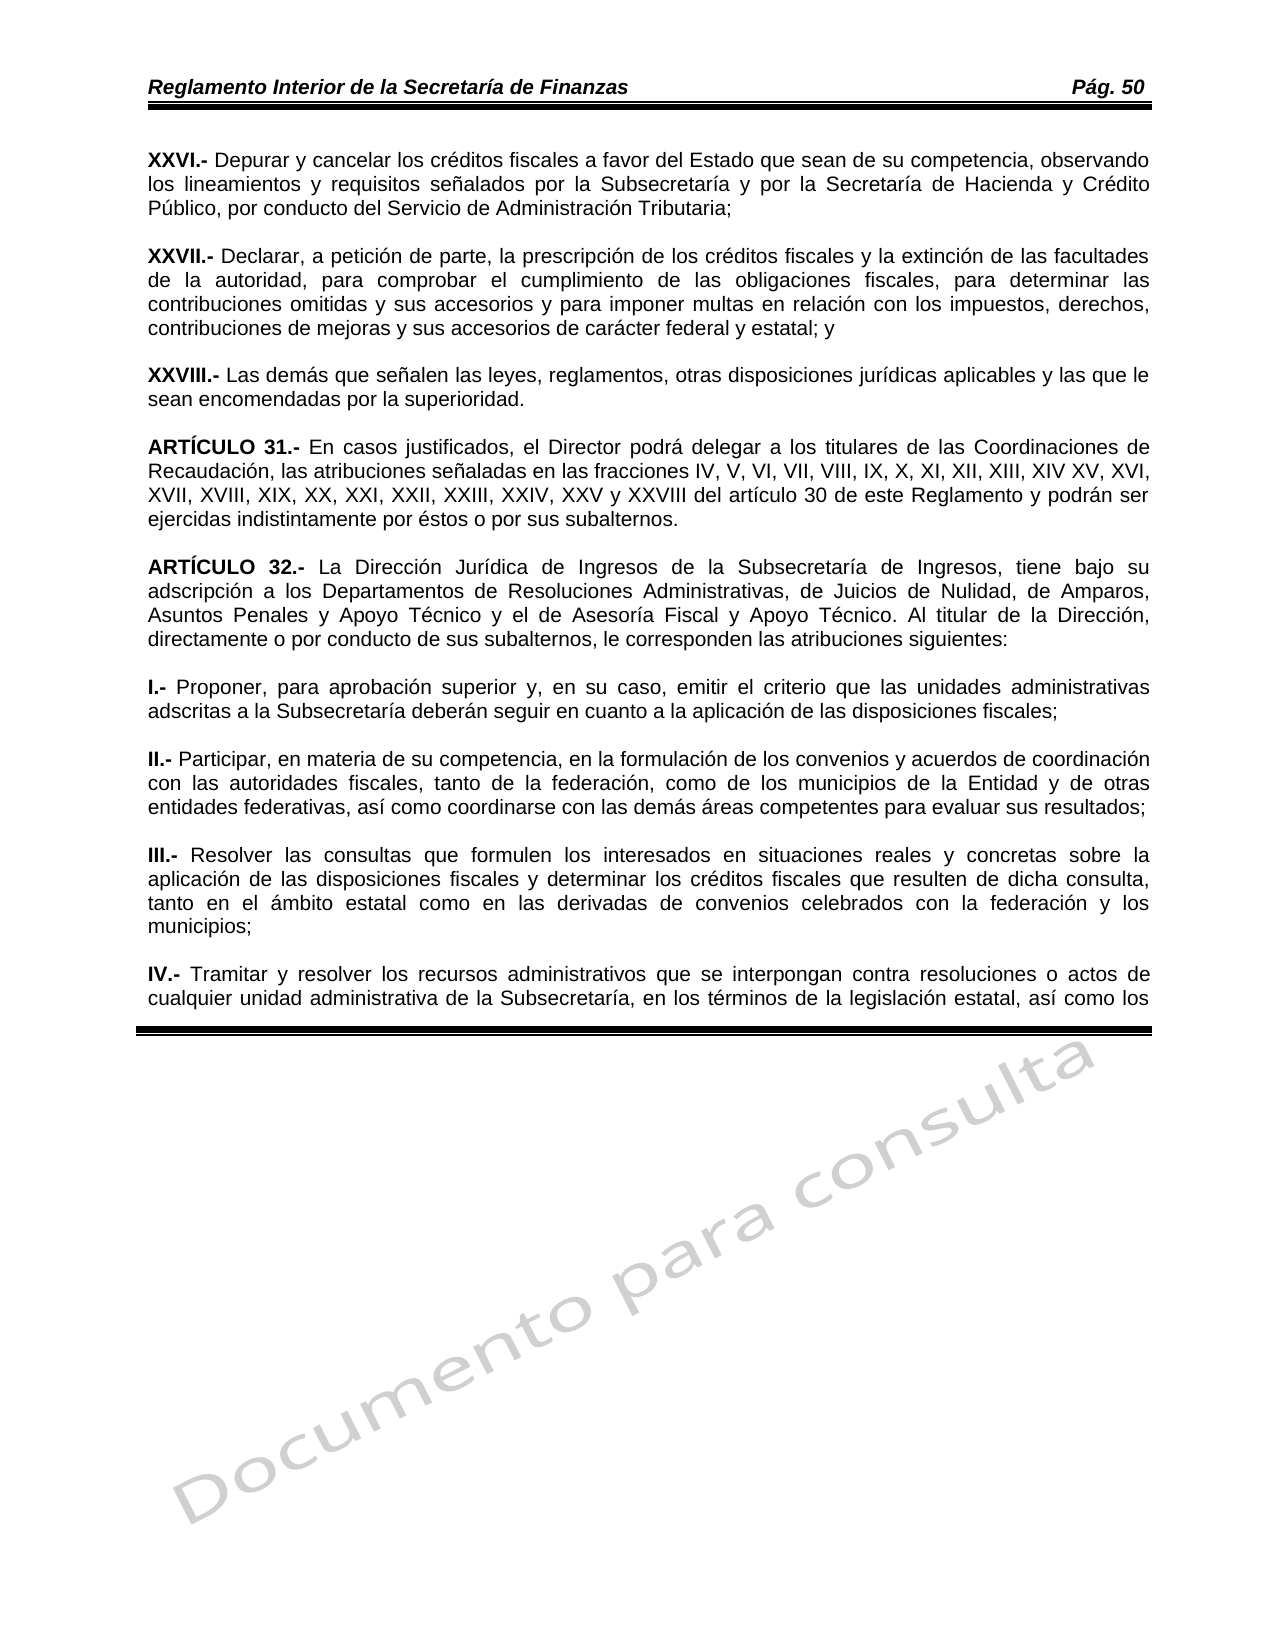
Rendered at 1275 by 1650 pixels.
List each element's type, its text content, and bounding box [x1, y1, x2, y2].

text ARTÍCULO 32.- La Dirección Jurídica de Ingresos de la Subsecretaría de Ingresos, tiene bajo su adscripción a los Departamentos de Resoluciones Administrativas, de Juicios de Nulidad, de Amparos, Asuntos Penales y Apoyo Técnico y el de Asesoría Fiscal y Apoyo Técnico. Al titular de la Dirección, directamente o por conducto de sus subalternos, le corresponden las atribuciones siguientes: [148, 555, 1152, 651]
text I.- Proponer, para aprobación superior y, en su caso, emitir el criterio que las unidades administrativas adscritas a la Subsecretaría deberán seguir en cuanto a la aplicación de las disposiciones fiscales; [148, 675, 1152, 723]
text II.- Participar, en materia de su competencia, en la formulación de los convenios y acuerdos de coordinación con las autoridades fiscales, tanto de la federación, como de los municipios de la Entidad y de otras entidades federativas, así como coordinarse con las demás áreas competentes para evaluar sus resultados; [148, 747, 1152, 818]
text XXVI.- Depurar y cancelar los créditos fiscales a favor del Estado que sean de su competencia, observando los lineamientos y requisitos señalados por la Subsecretaría y por la Secretaría de Hacienda y Crédito Público, por conducto del Servicio de Administración Tributaria; [148, 148, 1152, 219]
text XXVII.- Declarar, a petición de parte, la prescripción de los créditos fiscales y la extinción de las facultades de la autoridad, para comprobar el cumplimiento de las obligaciones fiscales, para determinar las contribuciones omitidas y sus accesorios y para imponer multas en relación con los impuestos, derechos, contribuciones de mejoras y sus accesorios de carácter federal y estatal; y [148, 243, 1152, 339]
text IV.- Tramitar y resolver los recursos administrativos que se interpongan contra resoluciones o actos de cualquier unidad administrativa de la Subsecretaría, en los términos de la legislación estatal, así como los derivados del ejercicio de las atribuciones asumidas en materia fiscal, de conformidad con los convenios celebrados con la federación o con los municipios de la Entidad, confirmando, revocando, modificando o emitiendo uno nuevo, según proceda; [148, 962, 1152, 1010]
text XXVIII.- Las demás que señalen las leyes, reglamentos, otras disposiciones jurídicas aplicables y las que le sean encomendadas por la superioridad. [148, 363, 1152, 411]
text III.- Resolver las consultas que formulen los interesados en situaciones reales y concretas sobre la aplicación de las disposiciones fiscales y determinar los créditos fiscales que resulten de dicha consulta, tanto en el ámbito estatal como en las derivadas de convenios celebrados con la federación y los municipios; [148, 842, 1152, 938]
text ARTÍCULO 31.- En casos justificados, el Director podrá delegar a los titulares de las Coordinaciones de Recaudación, las atribuciones señaladas en las fracciones IV, V, VI, VII, VIII, IX, X, XI, XII, XIII, XIV XV, XVI, XVII, XVIII, XIX, XX, XXI, XXII, XXIII, XXIV, XXV y XXVIII del artículo 30 de este Reglamento y podrán ser ejercidas indistintamente por éstos o por sus subalternos. [148, 435, 1152, 531]
